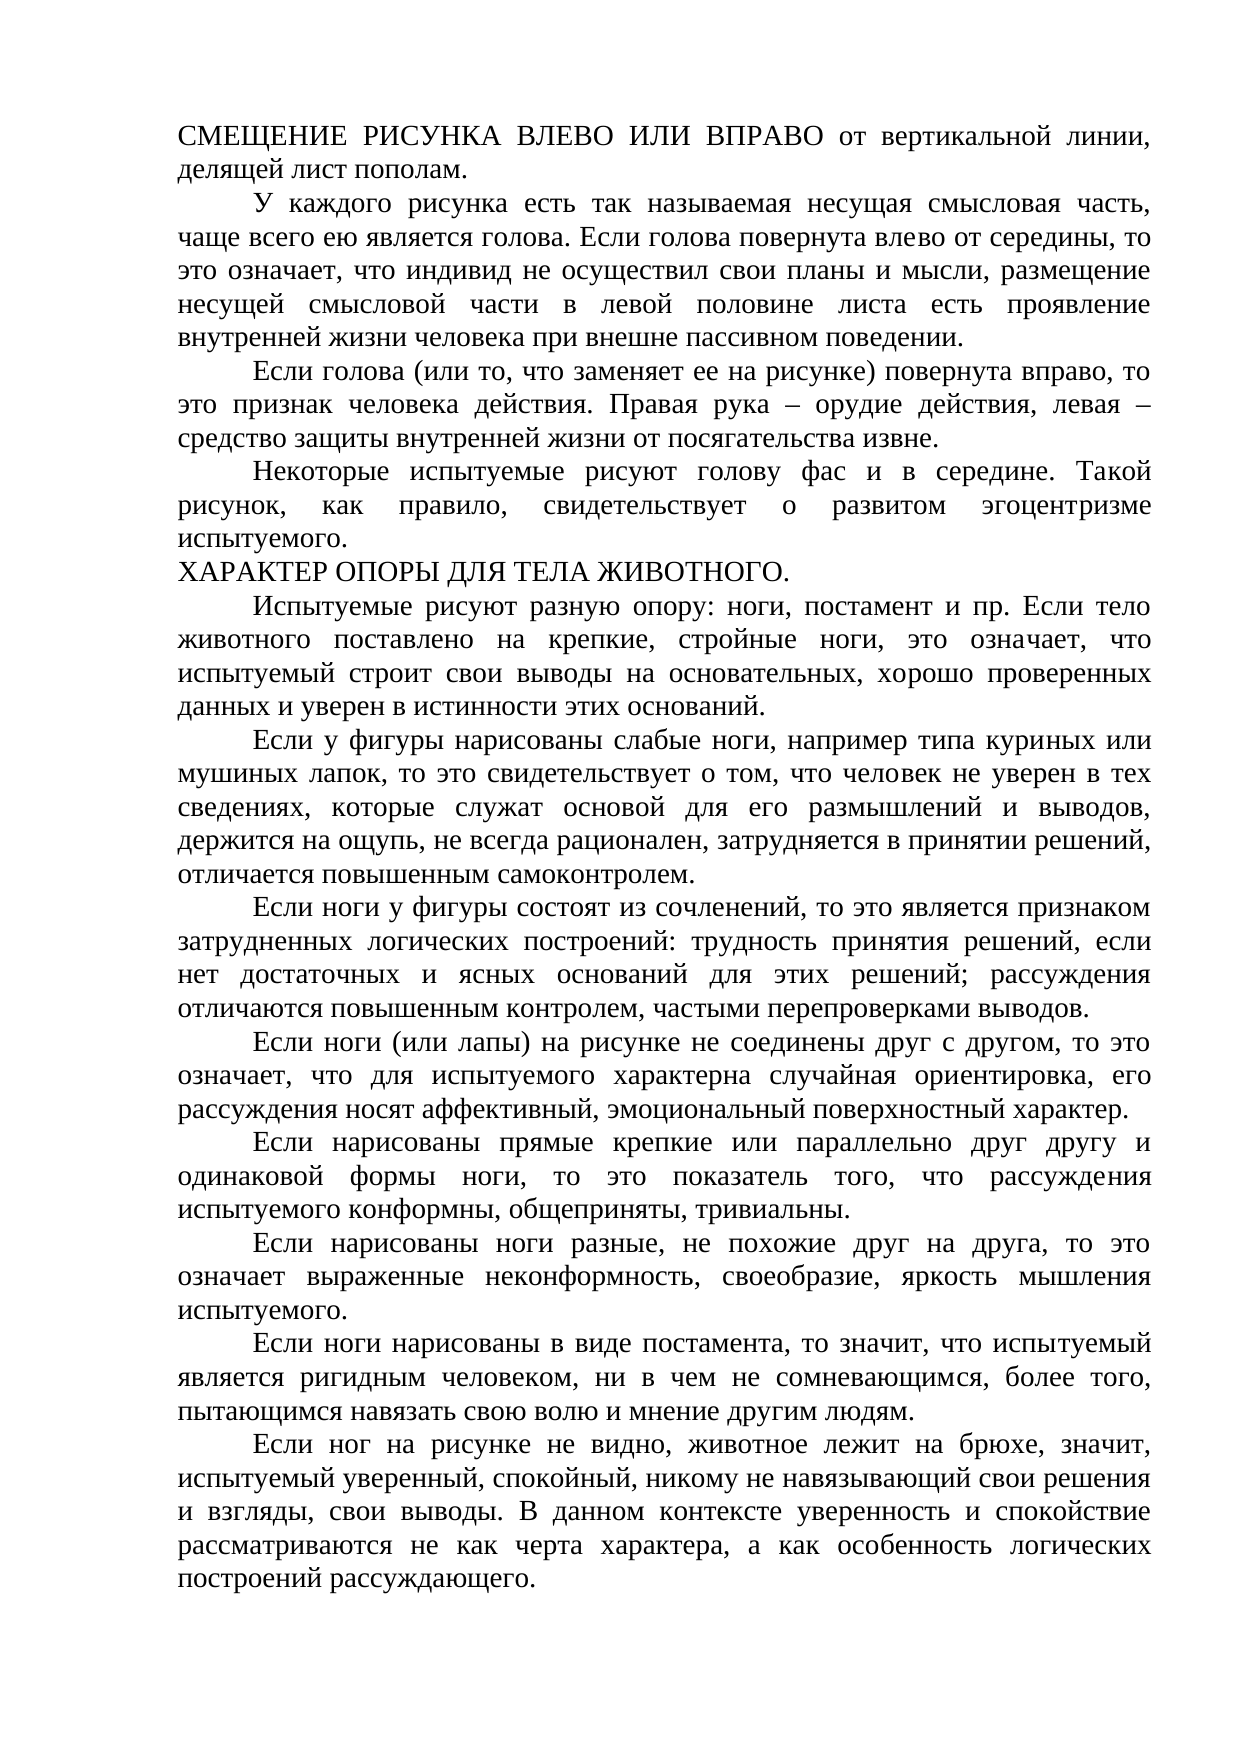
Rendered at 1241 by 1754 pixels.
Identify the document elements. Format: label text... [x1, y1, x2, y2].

text Если у фигуры нарисованы слабые ноги, например типа куриных или мушиных лапок, то это свидетельствует о том, что человек не уверен в тех сведениях, которые служат основой для его размышлений и выводов, держится на ощупь, не всегда рационален, затрудняется в принятии решений, отличается повышенным самоконтролем. [177, 722, 1152, 889]
text Если ноги (или лапы) на рисунке не соединены друг с другом, то это означает, что для испытуемого характерна случайная ориентировка, его рассуждения носят аффективный, эмоциональный поверхностный характер. [177, 1024, 1152, 1124]
text ХАРАКТЕР ОПОРЫ ДЛЯ ТЕЛА ЖИВОТНОГО. [177, 554, 1152, 588]
text Если ноги нарисованы в виде постамента, то значит, что испытуемый является ригидным человеком, ни в чем не сомневающимся, более того, пытающимся навязать свою волю и мнение другим людям. [177, 1326, 1152, 1426]
text Испытуемые рисуют разную опору: ноги, постамент и пр. Если тело животного поставлено на крепкие, стройные ноги, это означает, что испытуемый строит свои выводы на основательных, хорошо проверенных данных и уверен в истинности этих оснований. [177, 588, 1152, 722]
text Если ног на рисунке не видно, животное лежит на брюхе, значит, испытуемый уверенный, спокойный, никому не навязывающий свои решения и взгляды, свои выводы. В данном контексте уверенность и спокойствие рассматриваются не как черта характера, а как особенность логических построений рассуждающего. [177, 1426, 1152, 1594]
text У каждого рисунка есть так называемая несущая смысловая часть, чаще всего ею является голова. Если голова повернута влево от середины, то это означает, что индивид не осуществил свои планы и мысли, размещение несущей смысловой части в левой половине листа есть проявление внутренней жизни человека при внешне пассивном поведении. [177, 185, 1152, 353]
text Если нарисованы прямые крепкие или параллельно друг другу и одинаковой формы ноги, то это показатель того, что рассуждения испытуемого конформны, общеприняты, тривиальны. [177, 1124, 1152, 1225]
text СМЕЩЕНИЕ РИСУНКА ВЛЕВО ИЛИ ВПРАВО от вертикальной линии, делящей лист пополам. [177, 118, 1152, 185]
text Если ноги у фигуры состоят из сочленений, то это является признаком затрудненных логических построений: трудность принятия решений, если нет достаточных и ясных оснований для этих решений; рассуждения отличаются повышенным контролем, частыми перепроверками выводов. [177, 889, 1152, 1024]
text Если голова (или то, что заменяет ее на рисунке) повернута вправо, то это признак человека действия. Правая рука – орудие действия, левая – средство защиты внутренней жизни от посягательства извне. [177, 353, 1152, 453]
text Некоторые испытуемые рисуют голову фас и в середине. Такой рисунок, как правило, свидетельствует о развитом эгоцентризме испытуемого. [177, 453, 1152, 554]
text Если нарисованы ноги разные, не похожие друг на друга, то это означает выраженные неконформность, своеобразие, яркость мышления испытуемого. [177, 1225, 1152, 1326]
